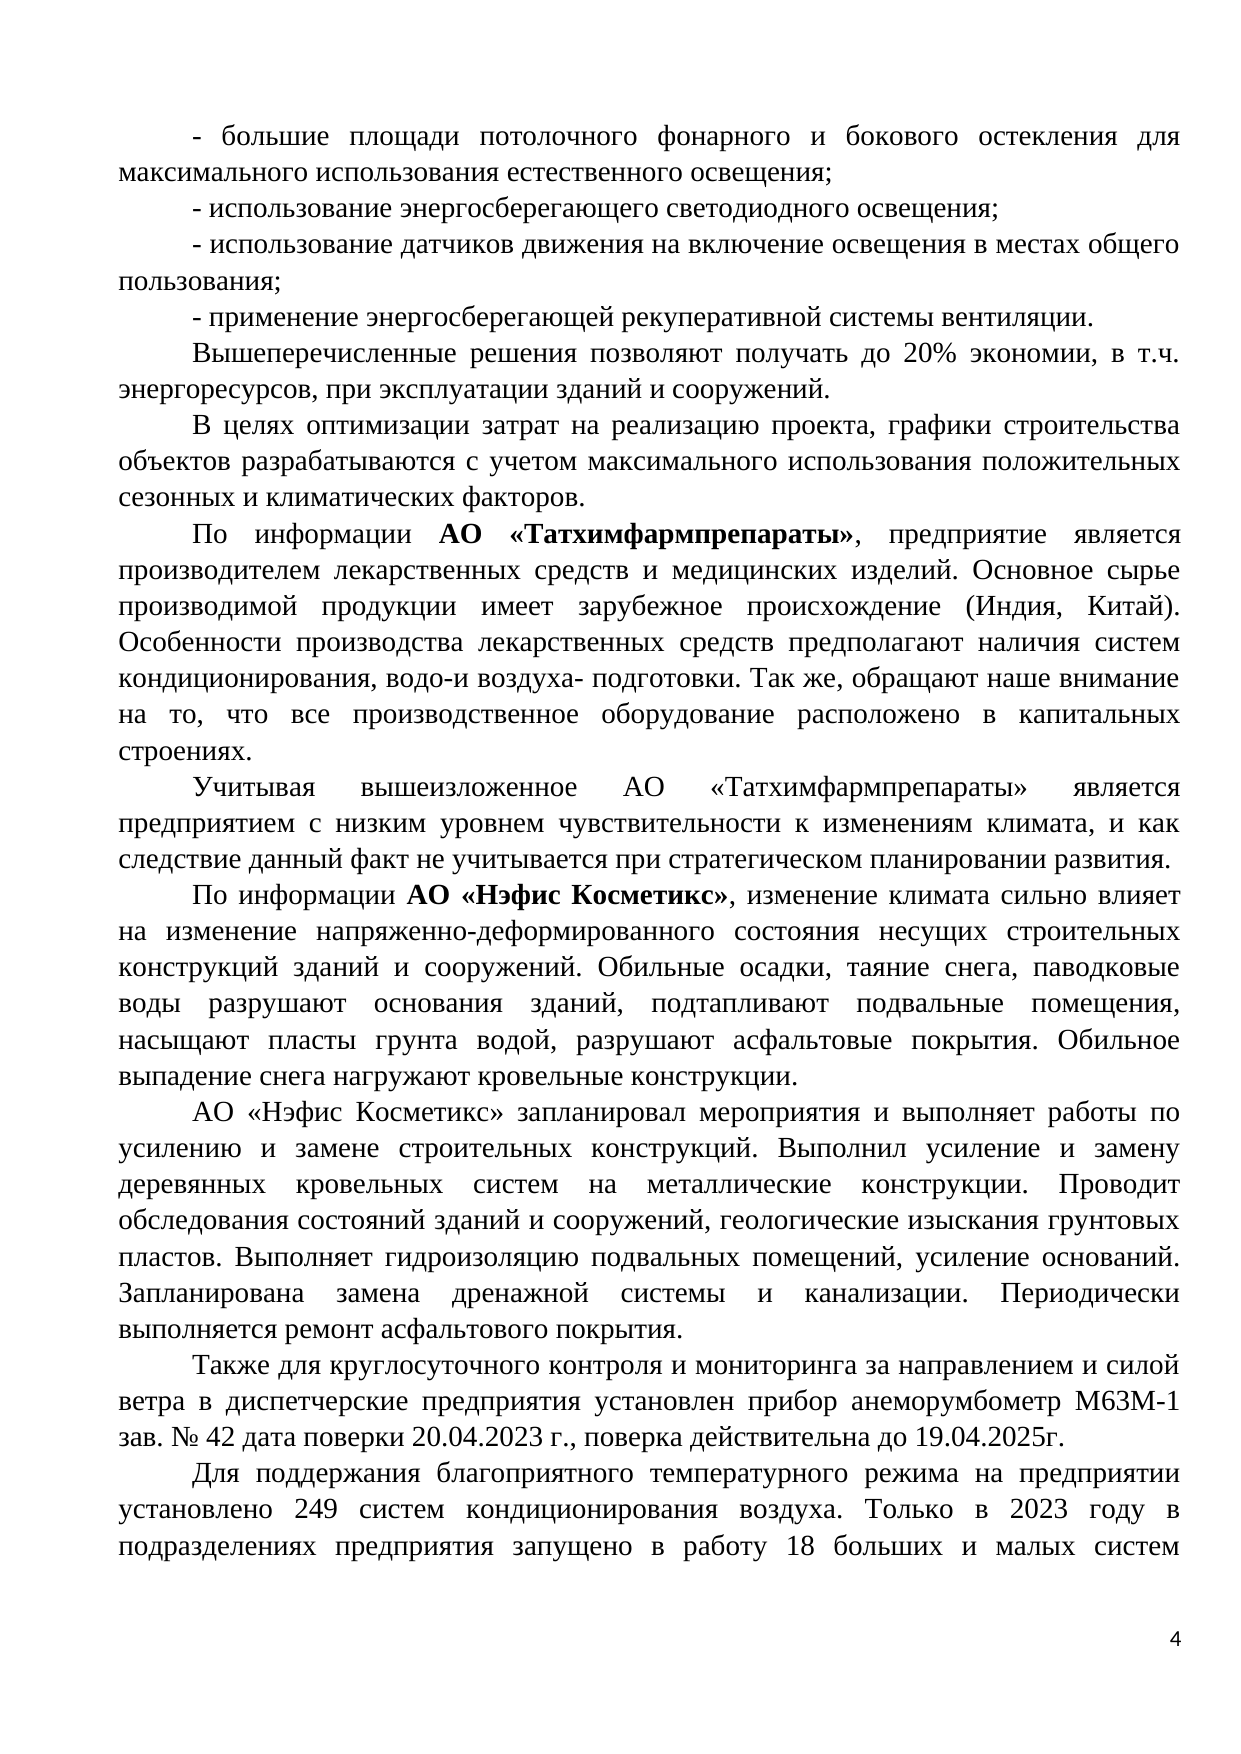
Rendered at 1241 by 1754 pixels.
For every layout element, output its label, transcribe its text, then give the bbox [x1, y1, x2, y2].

text АО «Нэфис Косметикс» запланировал мероприятия и выполняет работы по усилению и замене строительных конструкций. Выполнил усиление и замену деревянных кровельных систем на металлические конструкции. Проводит обследования состояний зданий и сооружений, геологические изыскания грунтовых пластов. Выполняет гидроизоляцию подвальных помещений, усиление оснований. Запланирована замена дренажной системы и канализации. Периодически выполняется ремонт асфальтового покрытия. [118, 1094, 1181, 1344]
text Учитывая вышеизложенное АО «Татхимфармпрепараты» является предприятием с низким уровнем чувствительности к изменениям климата, и как следствие данный факт не учитывается при стратегическом планировании развития. [118, 769, 1181, 874]
text В целях оптимизации затрат на реализацию проекта, графики строительства объектов разрабатываются с учетом максимального использования положительных сезонных и климатических факторов. [118, 407, 1181, 513]
text Также для круглосуточного контроля и мониторинга за направлением и силой ветра в диспетчерские предприятия установлен прибор анеморумбометр М63М-1 зав. № 42 дата поверки 20.04.2023 г., поверка действительна до 19.04.2025г. [118, 1347, 1181, 1453]
text - применение энергосберегающей рекуперативной системы вентиляции. [192, 299, 1181, 332]
text - использование датчиков движения на включение освещения в местах общего пользования; [118, 227, 1181, 296]
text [118, 1456, 1181, 1561]
text Вышеперечисленные решения позволяют получать до 20% экономии, в т.ч. энергоресурсов, при эксплуатации зданий и сооружений. [118, 335, 1181, 405]
text По информации АО «Татхимфармпрепараты», предприятие является производителем лекарственных средств и медицинских изделий. Основное сырье производимой продукции имеет зарубежное происхождение (Индия, Китай). Особенности производства лекарственных средств предполагают наличия систем кондиционирования, водо-и воздуха- подготовки. Так же, обращают наше внимание на то, что все производственное оборудование расположено в капитальных строениях. [118, 516, 1181, 766]
text - использование энергосберегающего светодиодного освещения; [118, 190, 1181, 224]
text - большие площади потолочного фонарного и бокового остекления для максимального использования естественного освещения; [118, 118, 1181, 188]
text По информации АО «Нэфис Косметикс», изменение климата сильно влияет на изменение напряженно-деформированного состояния несущих строительных конструкций зданий и сооружений. Обильные осадки, таяние снега, паводковые воды разрушают основания зданий, подтапливают подвальные помещения, насыщают пласты грунта водой, разрушают асфальтовые покрытия. Обильное выпадение снега нагружают кровельные конструкции. [118, 877, 1181, 1091]
